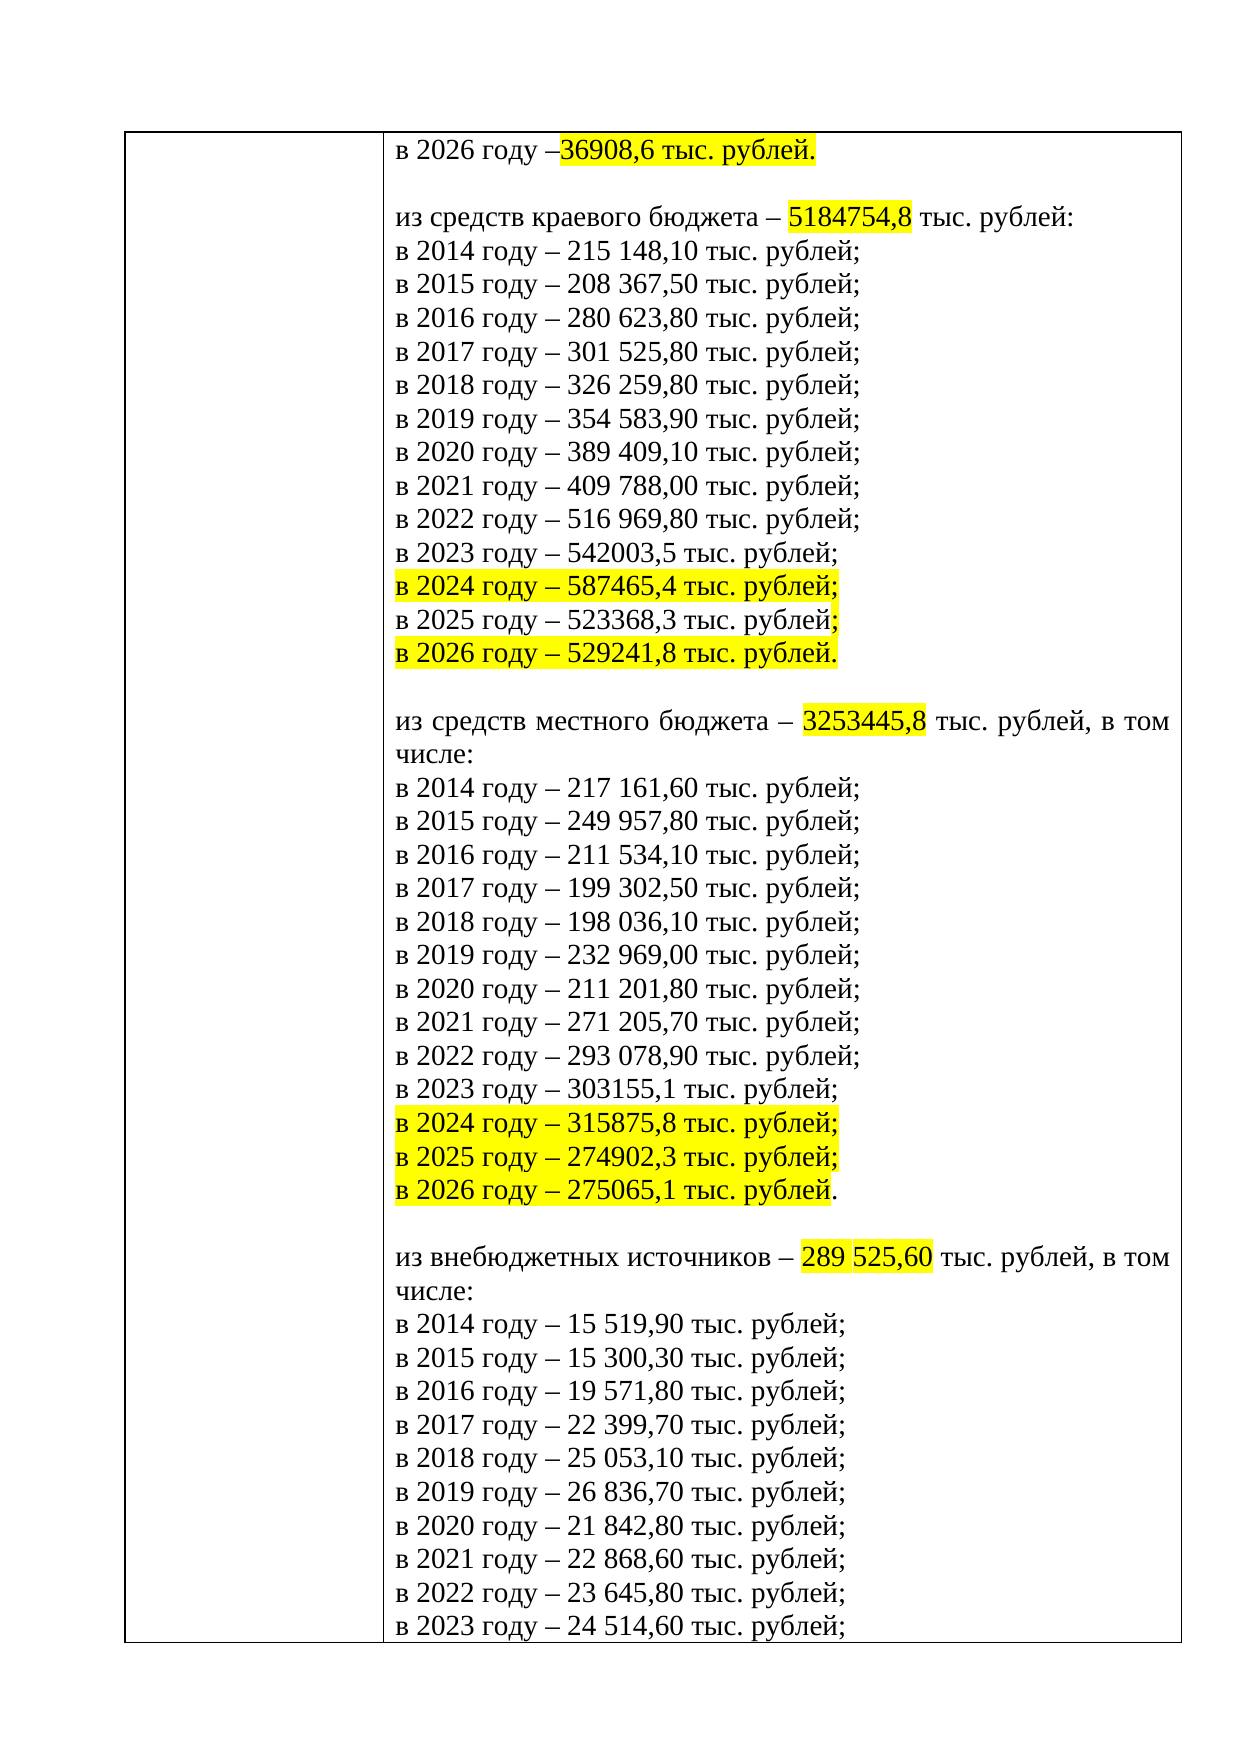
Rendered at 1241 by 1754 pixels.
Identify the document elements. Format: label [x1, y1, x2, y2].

table_cell [384, 133, 1181, 1642]
table_cell [126, 133, 383, 1642]
